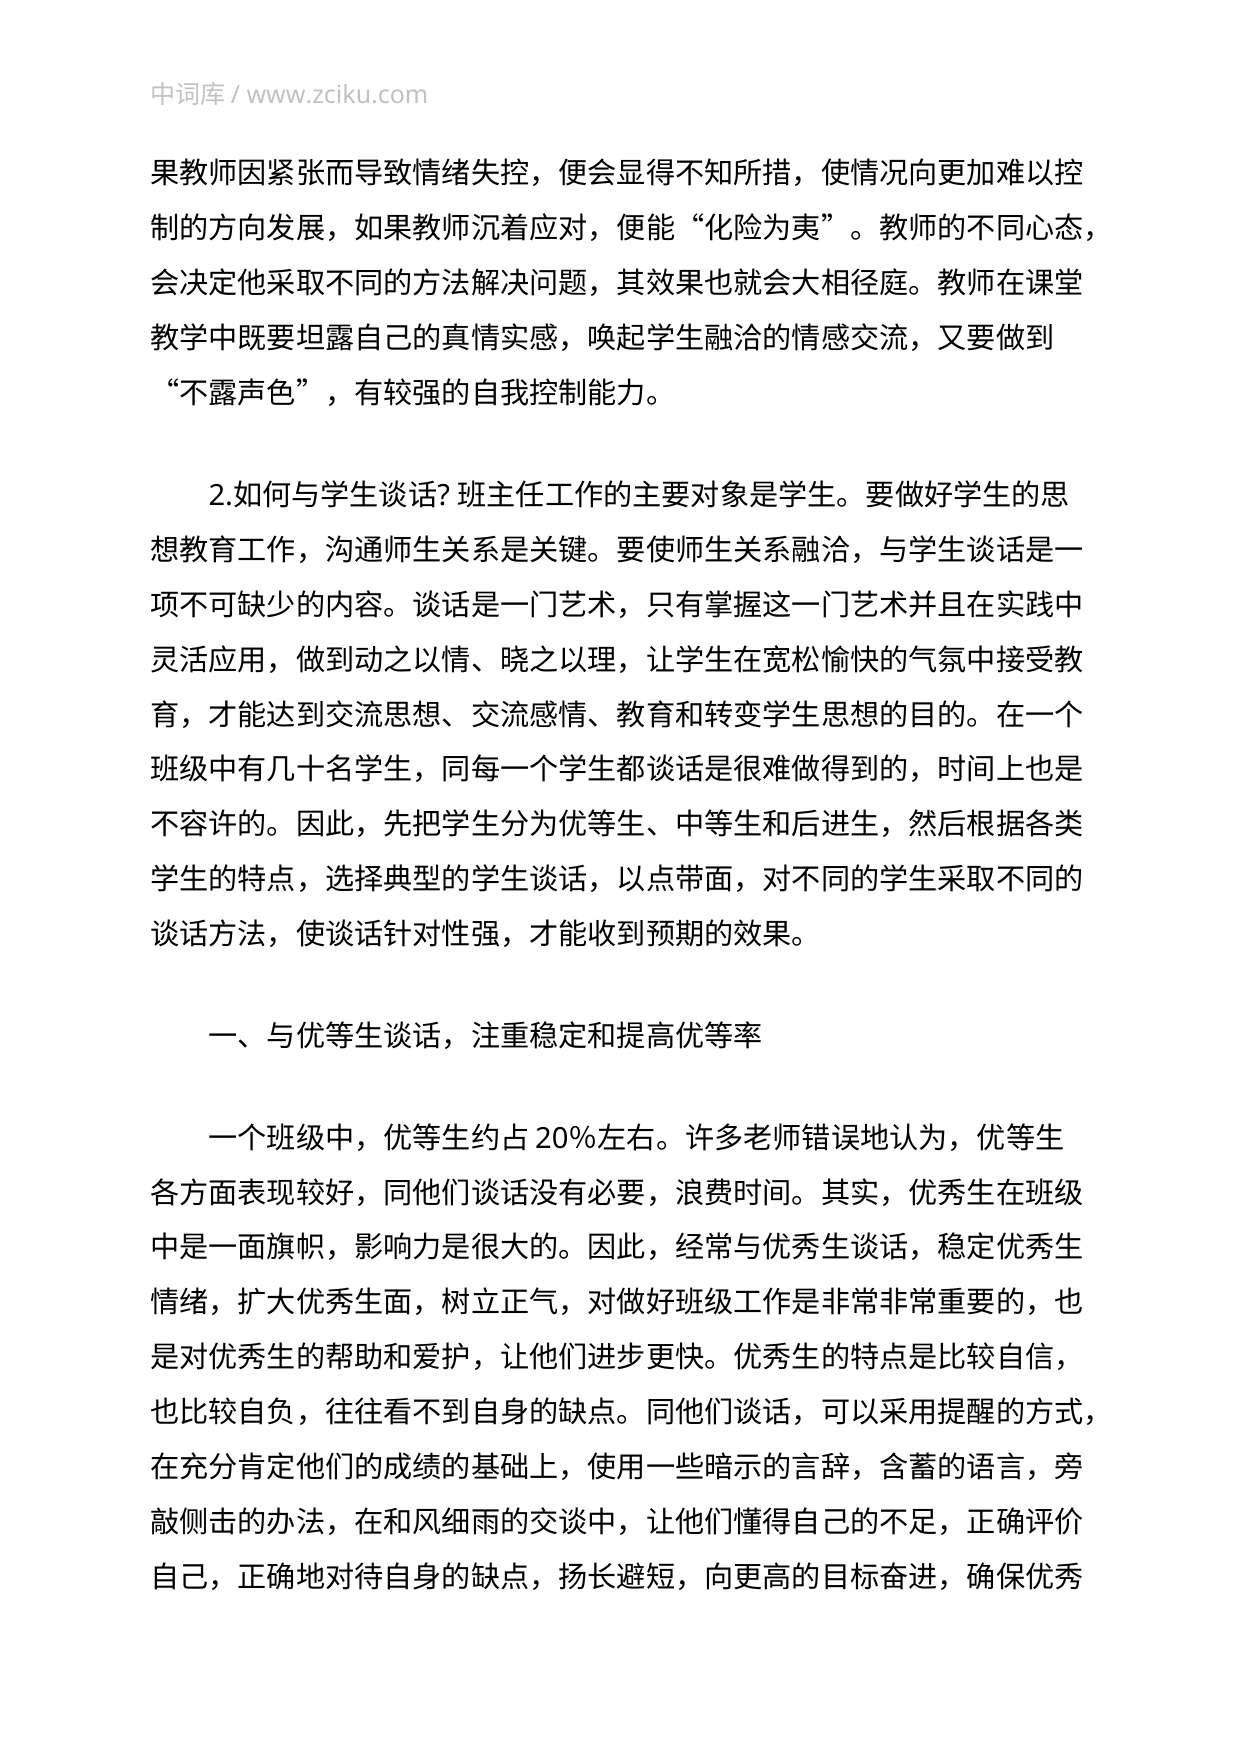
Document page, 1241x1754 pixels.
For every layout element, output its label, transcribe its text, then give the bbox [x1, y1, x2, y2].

text 一、与优等生谈话，注重稳定和提高优等率 [150, 1012, 1090, 1055]
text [150, 1114, 1090, 1596]
text 2.如何与学生谈话? 班主任工作的主要对象是学生。要做好学生的思想教育工作，沟通师生关系是关键。要使师生关系融洽，与学生谈话是一项不可缺少的内容。谈话是一门艺术，只有掌握这一门艺术并且在实践中灵活应用，做到动之以情、晓之以理，让学生在宽松愉快的气氛中接受教育，才能达到交流思想、交流感情、教育和转变学生思想的目的。在一个班级中有几十名学生，同每一个学生都谈话是很难做得到的，时间上也是不容许的。因此，先把学生分为优等生、中等生和后进生，然后根据各类学生的特点，选择典型的学生谈话，以点带面，对不同的学生采取不同的谈话方法，使谈话针对性强，才能收到预期的效果。 [150, 471, 1090, 953]
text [150, 150, 1090, 412]
